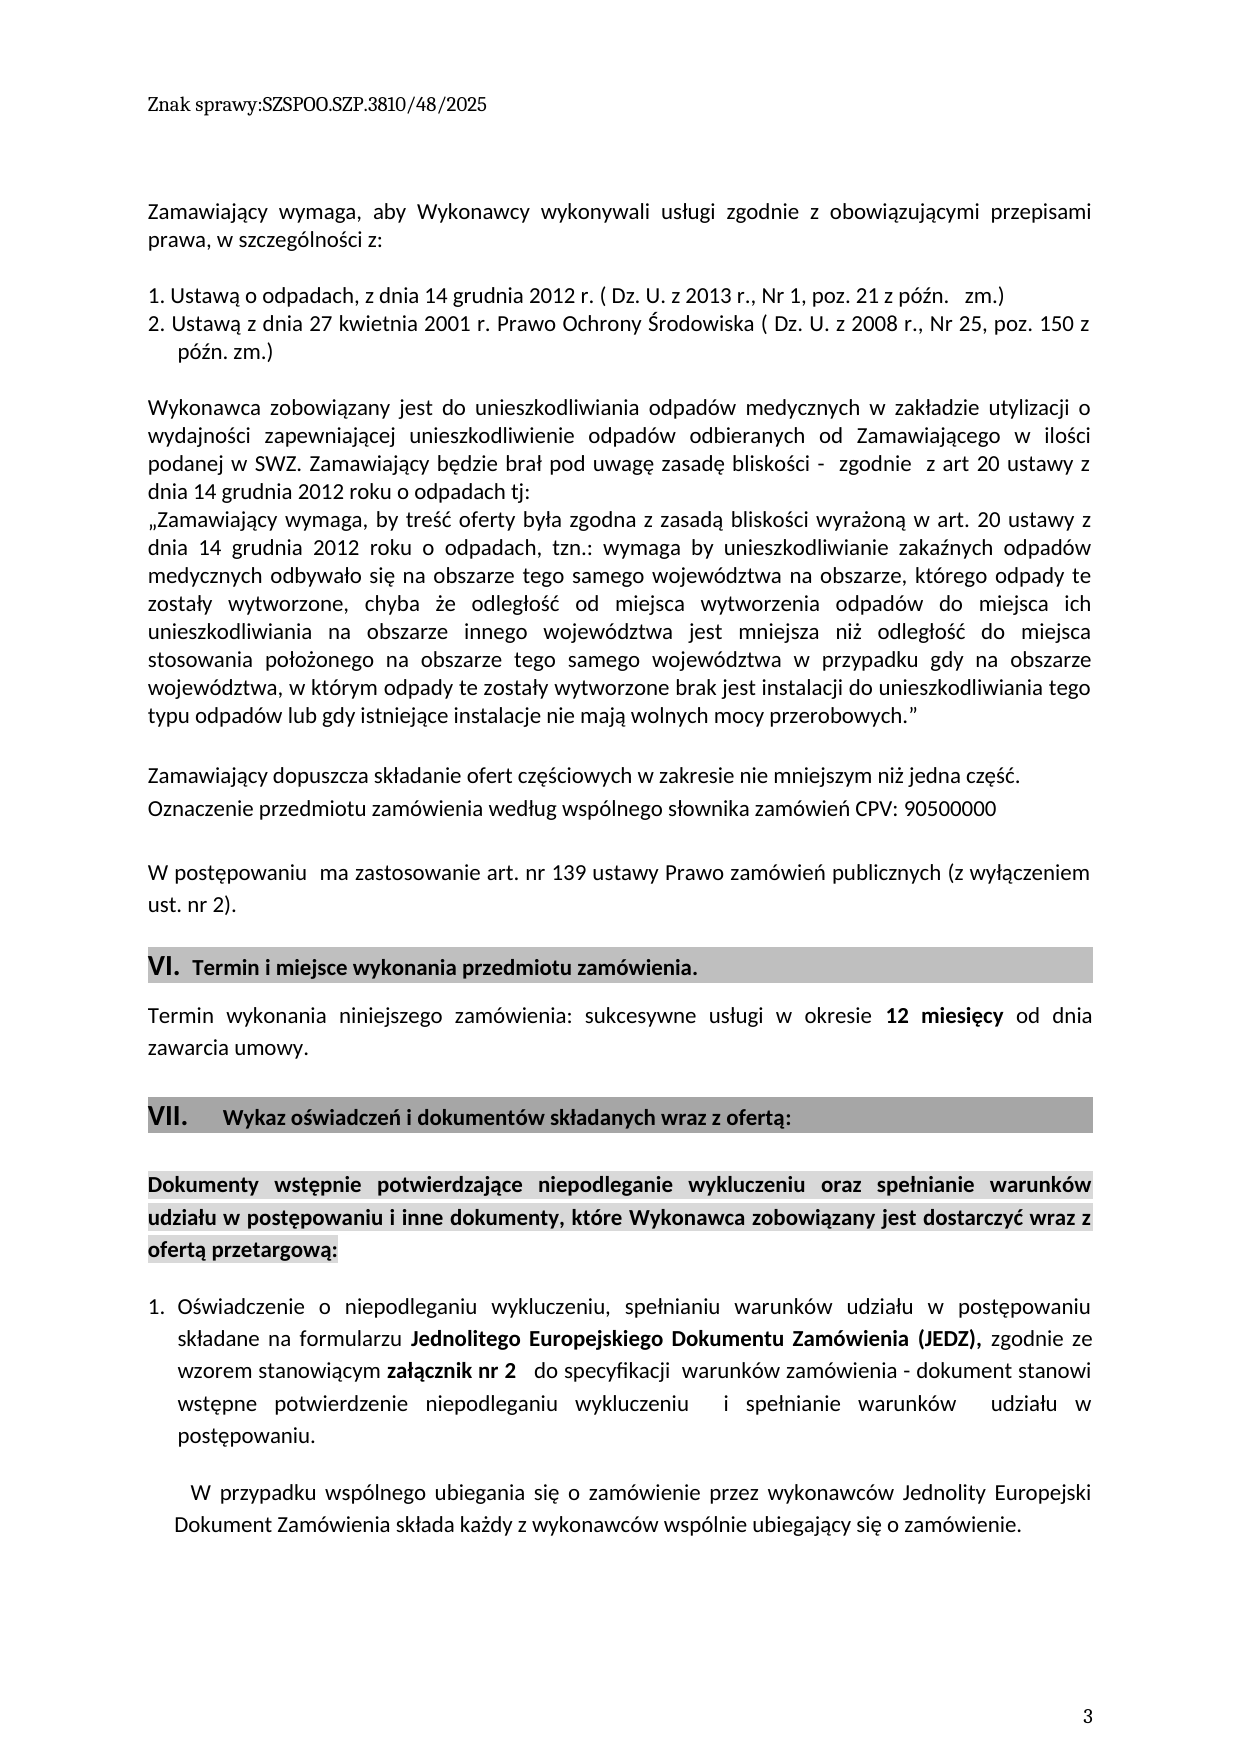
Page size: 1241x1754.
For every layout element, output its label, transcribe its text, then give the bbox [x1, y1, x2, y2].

list Wykaz oświadczeń i dokumentów składanych wraz z ofertą: [148, 1097, 1093, 1133]
title Termin i miejsce wykonania przedmiotu zamówienia. [148, 947, 1093, 983]
text Zamawiający wymaga, aby Wykonawcy wykonywali usługi zgodnie z obowiązującymi przepisami prawa, w szczególności z: [148, 197, 1093, 253]
text Wykonawca zobowiązany jest do unieszkodliwiania odpadów medycznych w zakładzie utylizacji o wydajności zapewniającej unieszkodliwienie odpadów odbieranych od Zamawiającego w ilości podanej w SWZ. Zamawiający będzie brał pod uwagę zasadę bliskości - zgodnie z art 20 ustawy z dnia 14 grudnia 2012 roku o odpadach tj: [148, 393, 1093, 505]
list Oświadczenie o niepodleganiu wykluczeniu, spełnianiu warunków udziału w postępowaniu składane na formularzu Jednolitego Europejskiego Dokumentu Zamówienia (JEDZ), zgodnie ze wzorem stanowiącym załącznik nr 2 do specyfikacji warunków zamówienia - dokument stanowi wstępne potwierdzenie niepodleganiu wykluczeniu i spełnianie warunków udziału w postępowaniu. [148, 1292, 1093, 1449]
text Dokumenty wstępnie potwierdzające niepodleganie wykluczeniu oraz spełnianie warunków udziału w postępowaniu i inne dokumenty, które Wykonawca zobowiązany jest dostarczyć wraz z ofertą przetargową: [148, 1231, 1093, 1263]
list Oznaczenie przedmiotu zamówienia według wspólnego słownika zamówień CPV: 90500000 [148, 794, 1093, 822]
text 1. Ustawą o odpadach, z dnia 14 grudnia 2012 r. ( Dz. U. z 2013 r., Nr 1, poz. 21 z późn. zm.) [148, 281, 1093, 309]
text 2. Ustawą z dnia 27 kwietnia 2001 r. Prawo Ochrony Środowiska ( Dz. U. z 2008 r., Nr 25, poz. 150 z późn. zm.) [148, 309, 1093, 365]
list Zamawiający dopuszcza składanie ofert częściowych w zakresie nie mniejszym niż jedna część. [148, 762, 1093, 789]
text „Zamawiający wymaga, by treść oferty była zgodna z zasadą bliskości wyrażoną w art. 20 ustawy z dnia 14 grudnia 2012 roku o odpadach, tzn.: wymaga by unieszkodliwianie zakaźnych odpadów medycznych odbywało się na obszarze tego samego województwa na obszarze, którego odpady te zostały wytworzone, chyba że odległość od miejsca wytworzenia odpadów do miejsca ich unieszkodliwiania na obszarze innego województwa jest mniejsza niż odległość do miejsca stosowania położonego na obszarze tego samego województwa w przypadku gdy na obszarze województwa, w którym odpady te zostały wytworzone brak jest instalacji do unieszkodliwiania tego typu odpadów lub gdy istniejące instalacje nie mają wolnych mocy przerobowych.” [148, 505, 1093, 729]
text W przypadku wspólnego ubiegania się o zamówienie przez wykonawców Jednolity Europejski Dokument Zamówienia składa każdy z wykonawców wspólnie ubiegający się o zamówienie. [148, 1478, 1093, 1538]
text Termin wykonania niniejszego zamówienia: sukcesywne usługi w okresie 12 miesięcy od dnia zawarcia umowy. [148, 1001, 1093, 1061]
text W postępowaniu ma zastosowanie art. nr 139 ustawy Prawo zamówień publicznych (z wyłączeniem ust. nr 2). [148, 858, 1093, 918]
